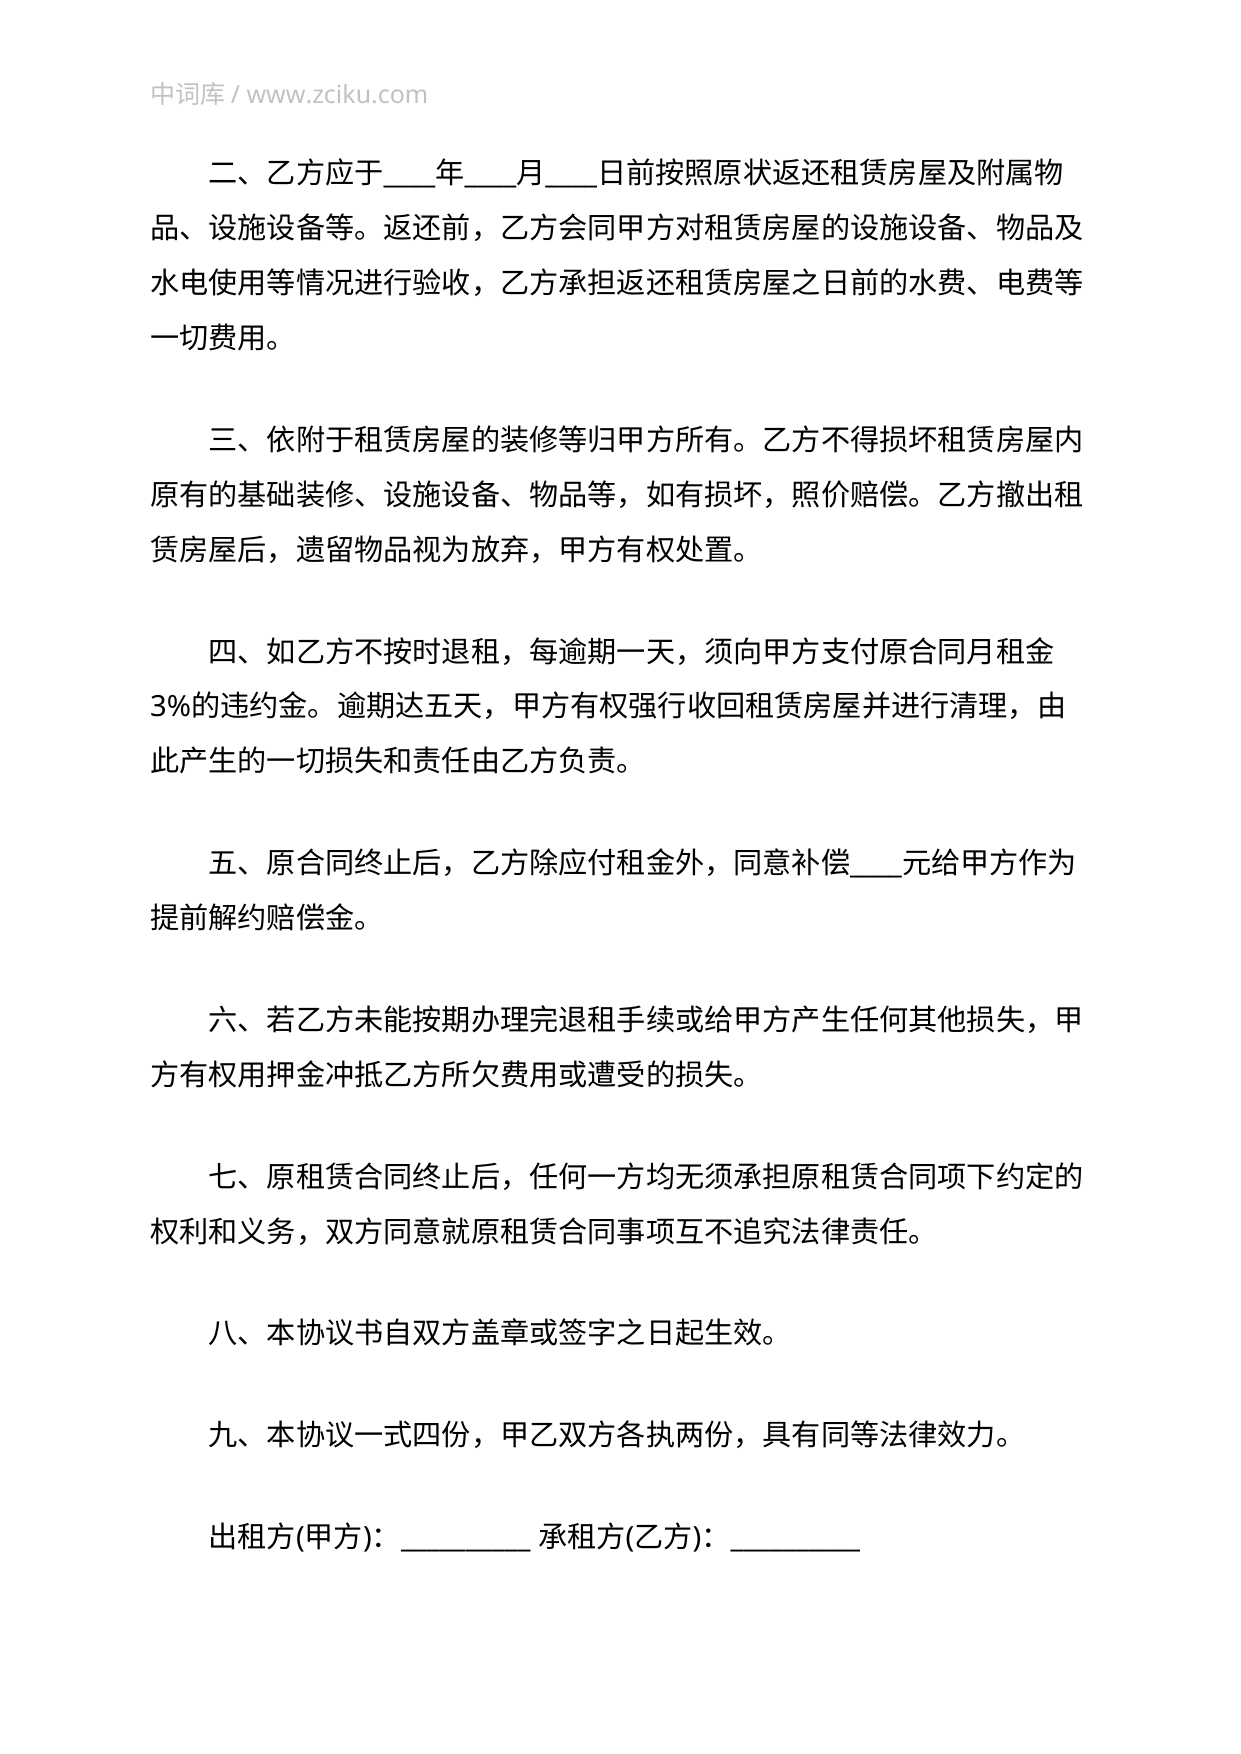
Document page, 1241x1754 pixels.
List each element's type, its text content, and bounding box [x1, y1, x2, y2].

text 五、原合同终止后，乙方除应付租金外，同意补偿____元给甲方作为提前解约赔偿金。 [150, 840, 1090, 937]
text 九、本协议一式四份，甲乙双方各执两份，具有同等法律效力。 [150, 1412, 1090, 1454]
text 出租方(甲方)：__________ 承租方(乙方)：__________ [150, 1513, 1090, 1556]
text 七、原租赁合同终止后，任何一方均无须承担原租赁合同项下约定的权利和义务，双方同意就原租赁合同事项互不追究法律责任。 [150, 1153, 1090, 1250]
text 六、若乙方未能按期办理完退租手续或给甲方产生任何其他损失，甲方有权用押金冲抵乙方所欠费用或遭受的损失。 [150, 997, 1090, 1094]
text 二、乙方应于____年____月____日前按照原状返还租赁房屋及附属物品、设施设备等。返还前，乙方会同甲方对租赁房屋的设施设备、物品及水电使用等情况进行验收，乙方承担返还租赁房屋之日前的水费、电费等一切费用。 [150, 150, 1090, 357]
text 八、本协议书自双方盖章或签字之日起生效。 [150, 1310, 1090, 1352]
text 三、依附于租赁房屋的装修等归甲方所有。乙方不得损坏租赁房屋内原有的基础装修、设施设备、物品等，如有损坏，照价赔偿。乙方撤出租赁房屋后，遗留物品视为放弃，甲方有权处置。 [150, 417, 1090, 569]
text 四、如乙方不按时退租，每逾期一天，须向甲方支付原合同月租金3%的违约金。逾期达五天，甲方有权强行收回租赁房屋并进行清理，由此产生的一切损失和责任由乙方负责。 [150, 628, 1090, 780]
